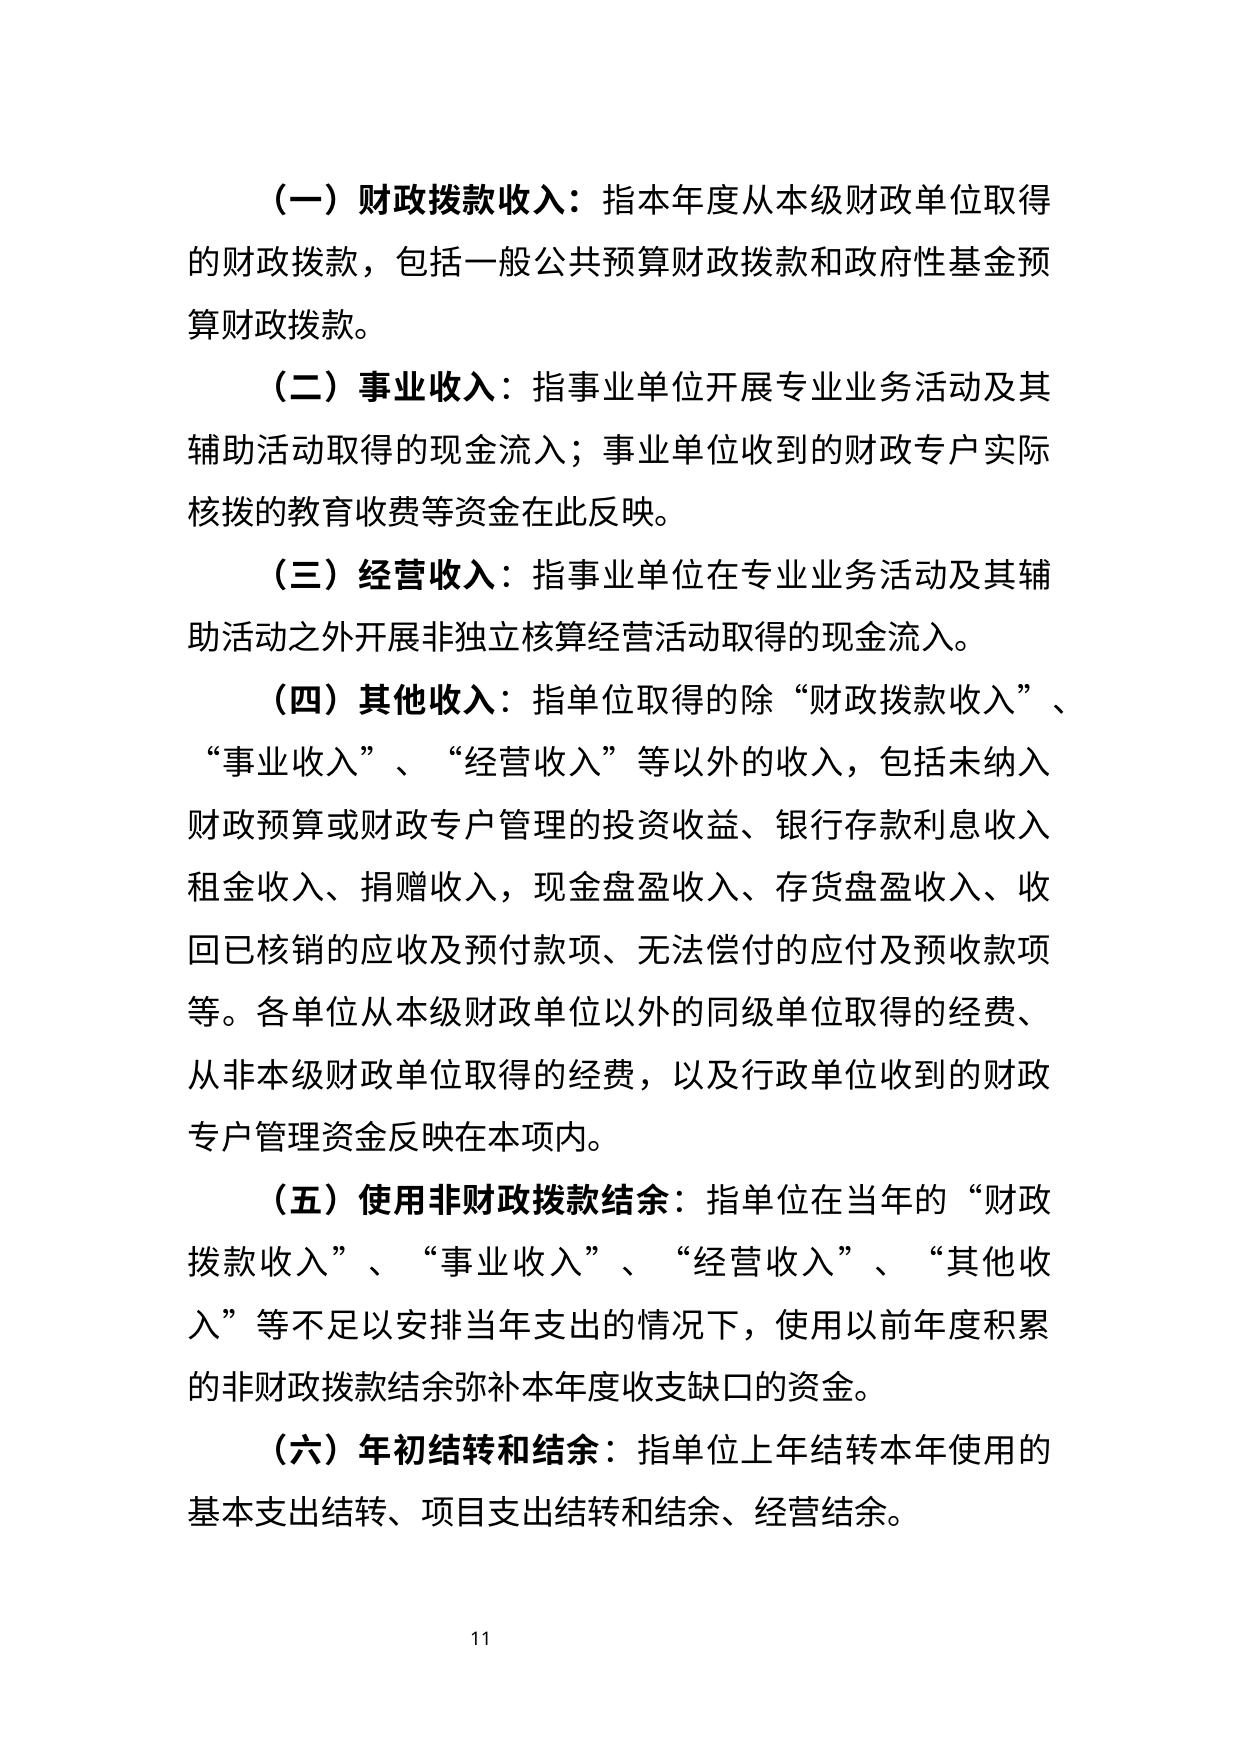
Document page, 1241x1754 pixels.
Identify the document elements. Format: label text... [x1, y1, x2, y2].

text （二）事业收入：指事业单位开展专业业务活动及其辅助活动取得的现金流入；事业单位收到的财政专户实际核拨的教育收费等资金在此反映。 [187, 349, 1053, 537]
text （六）年初结转和结余：指单位上年结转本年使用的基本支出结转、项目支出结转和结余、经营结余。 [187, 1412, 1053, 1537]
text （三）经营收入：指事业单位在专业业务活动及其辅助活动之外开展非独立核算经营活动取得的现金流入。 [187, 537, 1053, 662]
text （一）财政拨款收入：指本年度从本级财政单位取得的财政拨款，包括一般公共预算财政拨款和政府性基金预算财政拨款。 [187, 162, 1053, 349]
text （四）其他收入：指单位取得的除“财政拨款收入”、“事业收入”、“经营收入”等以外的收入，包括未纳入财政预算或财政专户管理的投资收益、银行存款利息收入、租金收入、捐赠收入，现金盘盈收入、存货盘盈收入、收回已核销的应收及预付款项、无法偿付的应付及预收款项等。各单位从本级财政单位以外的同级单位取得的经费、从非本级财政单位取得的经费，以及行政单位收到的财政专户管理资金反映在本项内。 [187, 662, 1053, 1162]
text （五）使用非财政拨款结余：指单位在当年的“财政拨款收入”、“事业收入”、“经营收入”、“其他收入”等不足以安排当年支出的情况下，使用以前年度积累的非财政拨款结余弥补本年度收支缺口的资金。 [187, 1162, 1053, 1412]
